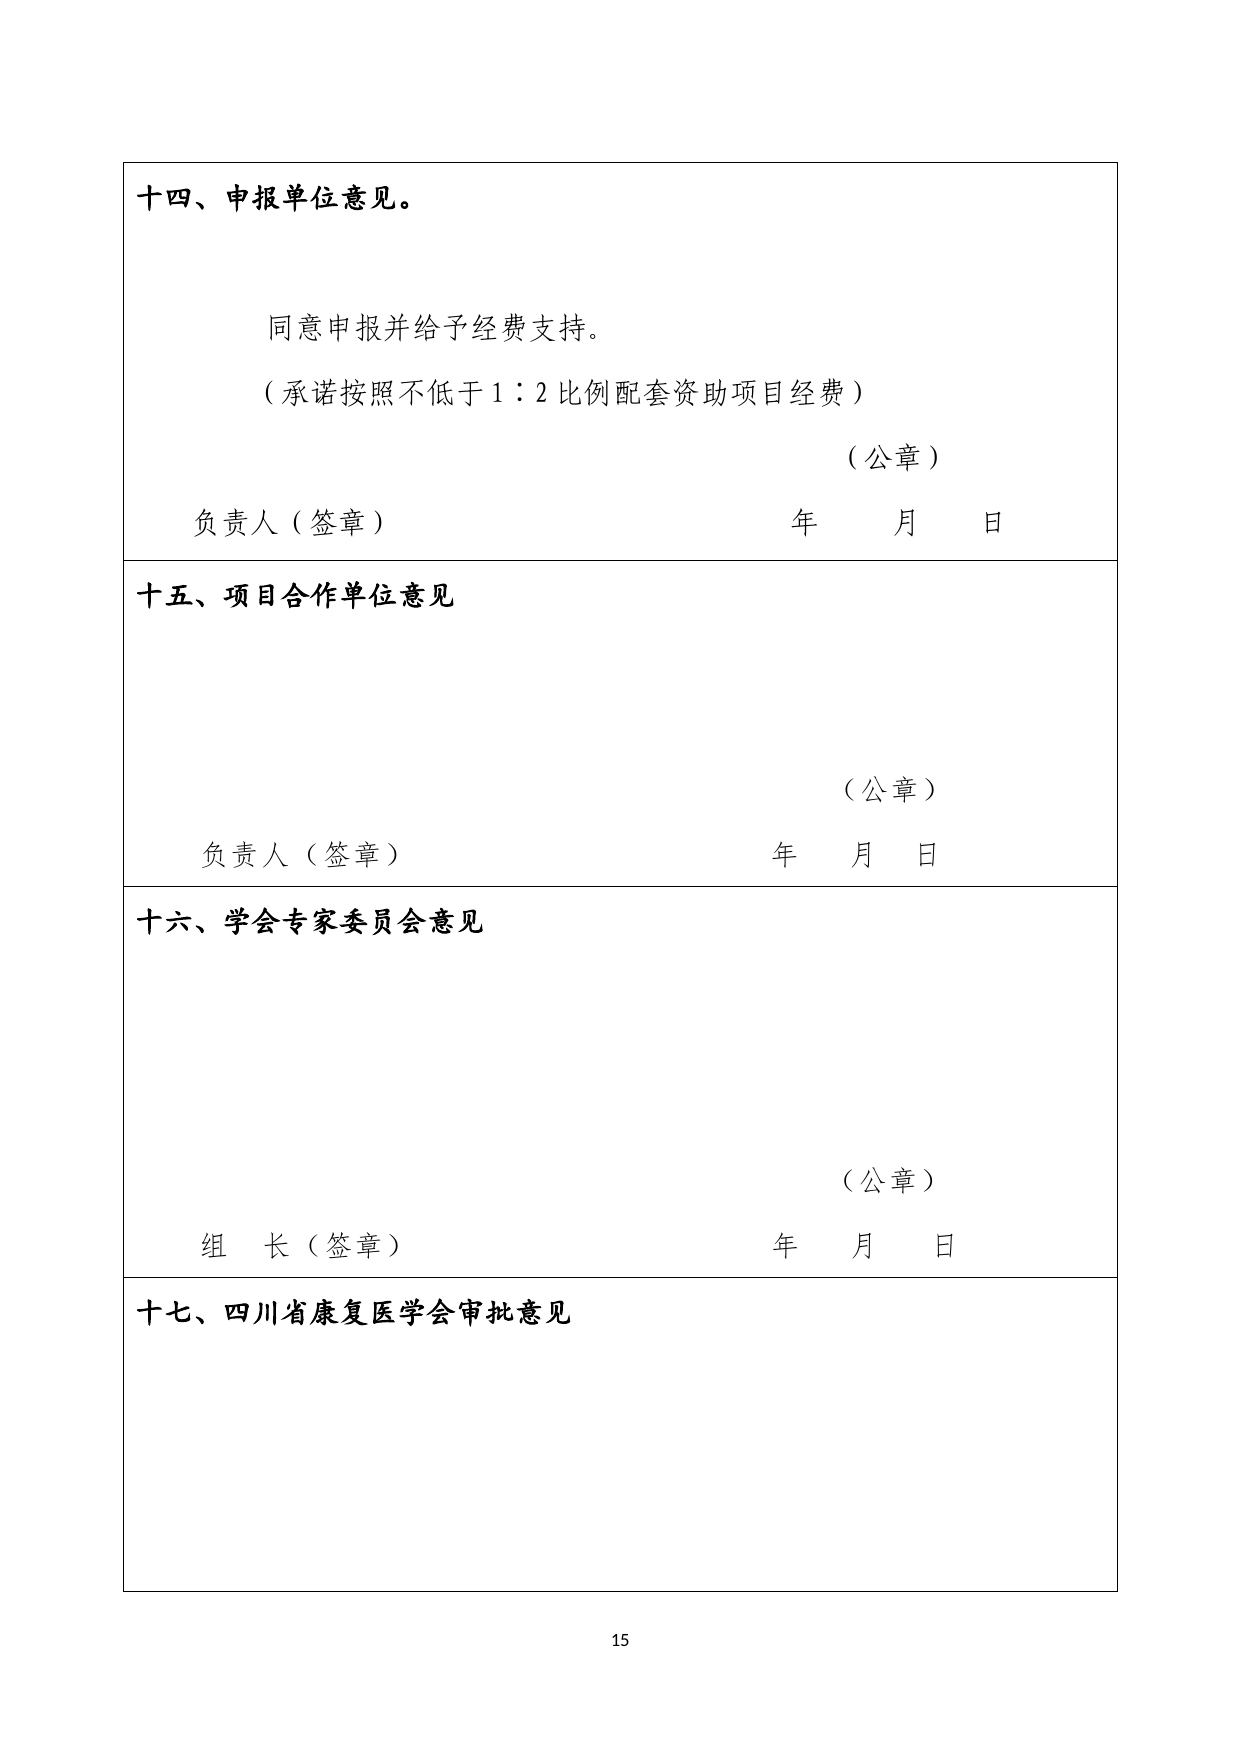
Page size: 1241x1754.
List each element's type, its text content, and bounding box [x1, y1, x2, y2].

table_cell 十五、项目合作单位意见 （公章） 负责人（签章） 年 月 日 [124, 561, 1117, 886]
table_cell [124, 1278, 1117, 1591]
table_cell 十四、申报单位意见。 同意申报并给予经费支持。 （承诺按照不低于1︰2比例配套资助项目经费） （公章） 负责人（签章） 年 月 日 [124, 163, 1117, 559]
table_cell 十六、学会专家委员会意见 （公章） 组 长（签章） 年 月 日 [124, 887, 1117, 1277]
